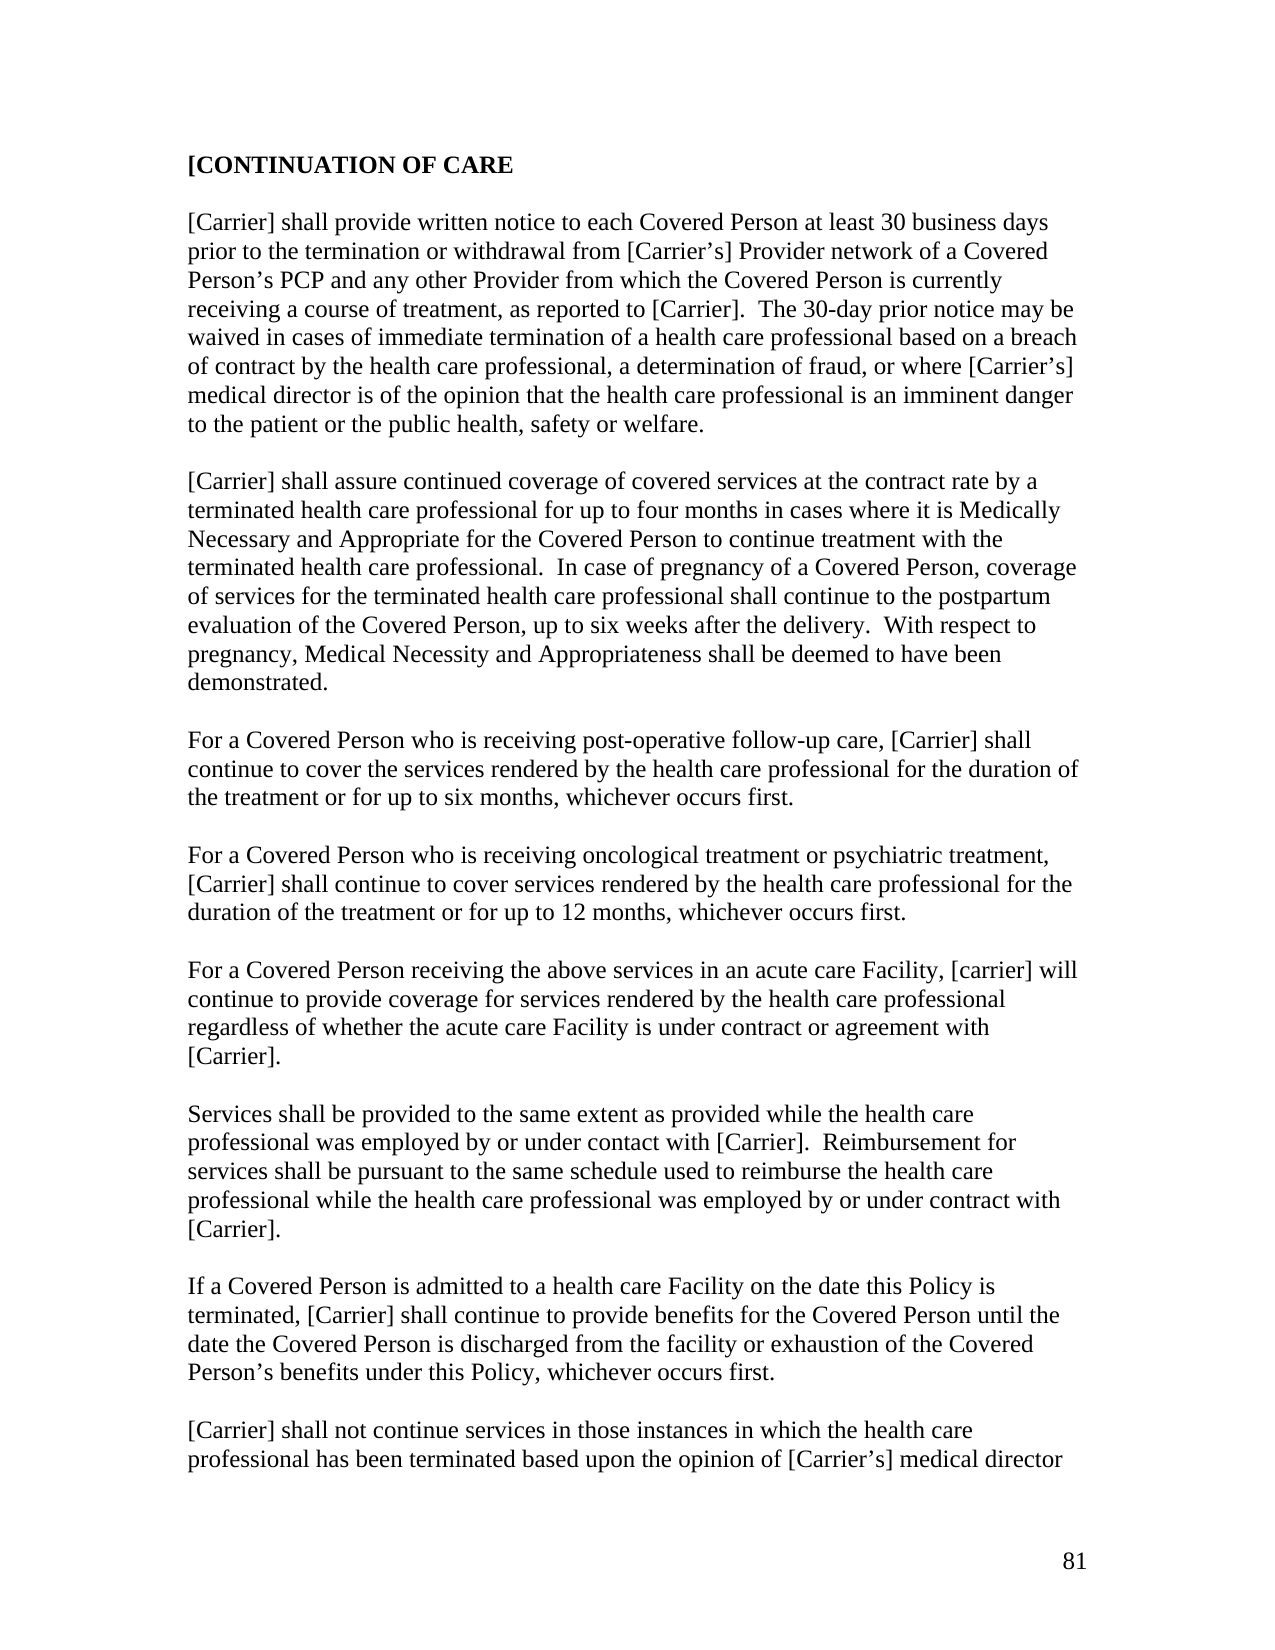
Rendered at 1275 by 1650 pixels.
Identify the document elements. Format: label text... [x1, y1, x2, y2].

text If a Covered Person is admitted to a health care Facility on the date this Policy is terminated, [Carrier] shall continue to provide benefits for the Covered Person until the date the Covered Person is discharged from the facility or exhaustion of the Covered Person’s benefits under this Policy, whichever occurs first. [187, 1271, 1087, 1386]
text For a Covered Person receiving the above services in an acute care Facility, [carrier] will continue to provide coverage for services rendered by the health care professional regardless of whether the acute care Facility is under contract or agreement with [Carrier]. [187, 955, 1087, 1070]
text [187, 1415, 1087, 1472]
text In addition, Carriers are reminded that 29 CFR Part 2560 addresses claims procedures. It is expected that the text included in this Appeals Procedure section will include information the Carrier deems necessary to comply with the requirements of 29 CFR Part 2560. [CONTINUATION OF CARE [187, 150, 1087, 179]
text [Carrier] shall provide written notice to each Covered Person at least 30 business days prior to the termination or withdrawal from [Carrier’s] Provider network of a Covered Person’s PCP and any other Provider from which the Covered Person is currently receiving a course of treatment, as reported to [Carrier]. The 30-day prior notice may be waived in cases of immediate termination of a health care professional based on a breach of contract by the health care professional, a determination of fraud, or where [Carrier’s] medical director is of the opinion that the health care professional is an imminent danger to the patient or the public health, safety or welfare. [187, 207, 1087, 437]
text For a Covered Person who is receiving post-operative follow-up care, [Carrier] shall continue to cover the services rendered by the health care professional for the duration of the treatment or for up to six months, whichever occurs first. [187, 725, 1087, 811]
text Services shall be provided to the same extent as provided while the health care professional was employed by or under contact with [Carrier]. Reimbursement for services shall be pursuant to the same schedule used to reimburse the health care professional while the health care professional was employed by or under contract with [Carrier]. [187, 1099, 1087, 1242]
text [Carrier] shall assure continued coverage of covered services at the contract rate by a terminated health care professional for up to four months in cases where it is Medically Necessary and Appropriate for the Covered Person to continue treatment with the terminated health care professional. In case of pregnancy of a Covered Person, coverage of services for the terminated health care professional shall continue to the postpartum evaluation of the Covered Person, up to six weeks after the delivery. With respect to pregnancy, Medical Necessity and Appropriateness shall be deemed to have been demonstrated. [187, 466, 1087, 696]
text For a Covered Person who is receiving oncological treatment or psychiatric treatment, [Carrier] shall continue to cover services rendered by the health care professional for the duration of the treatment or for up to 12 months, whichever occurs first. [187, 840, 1087, 926]
